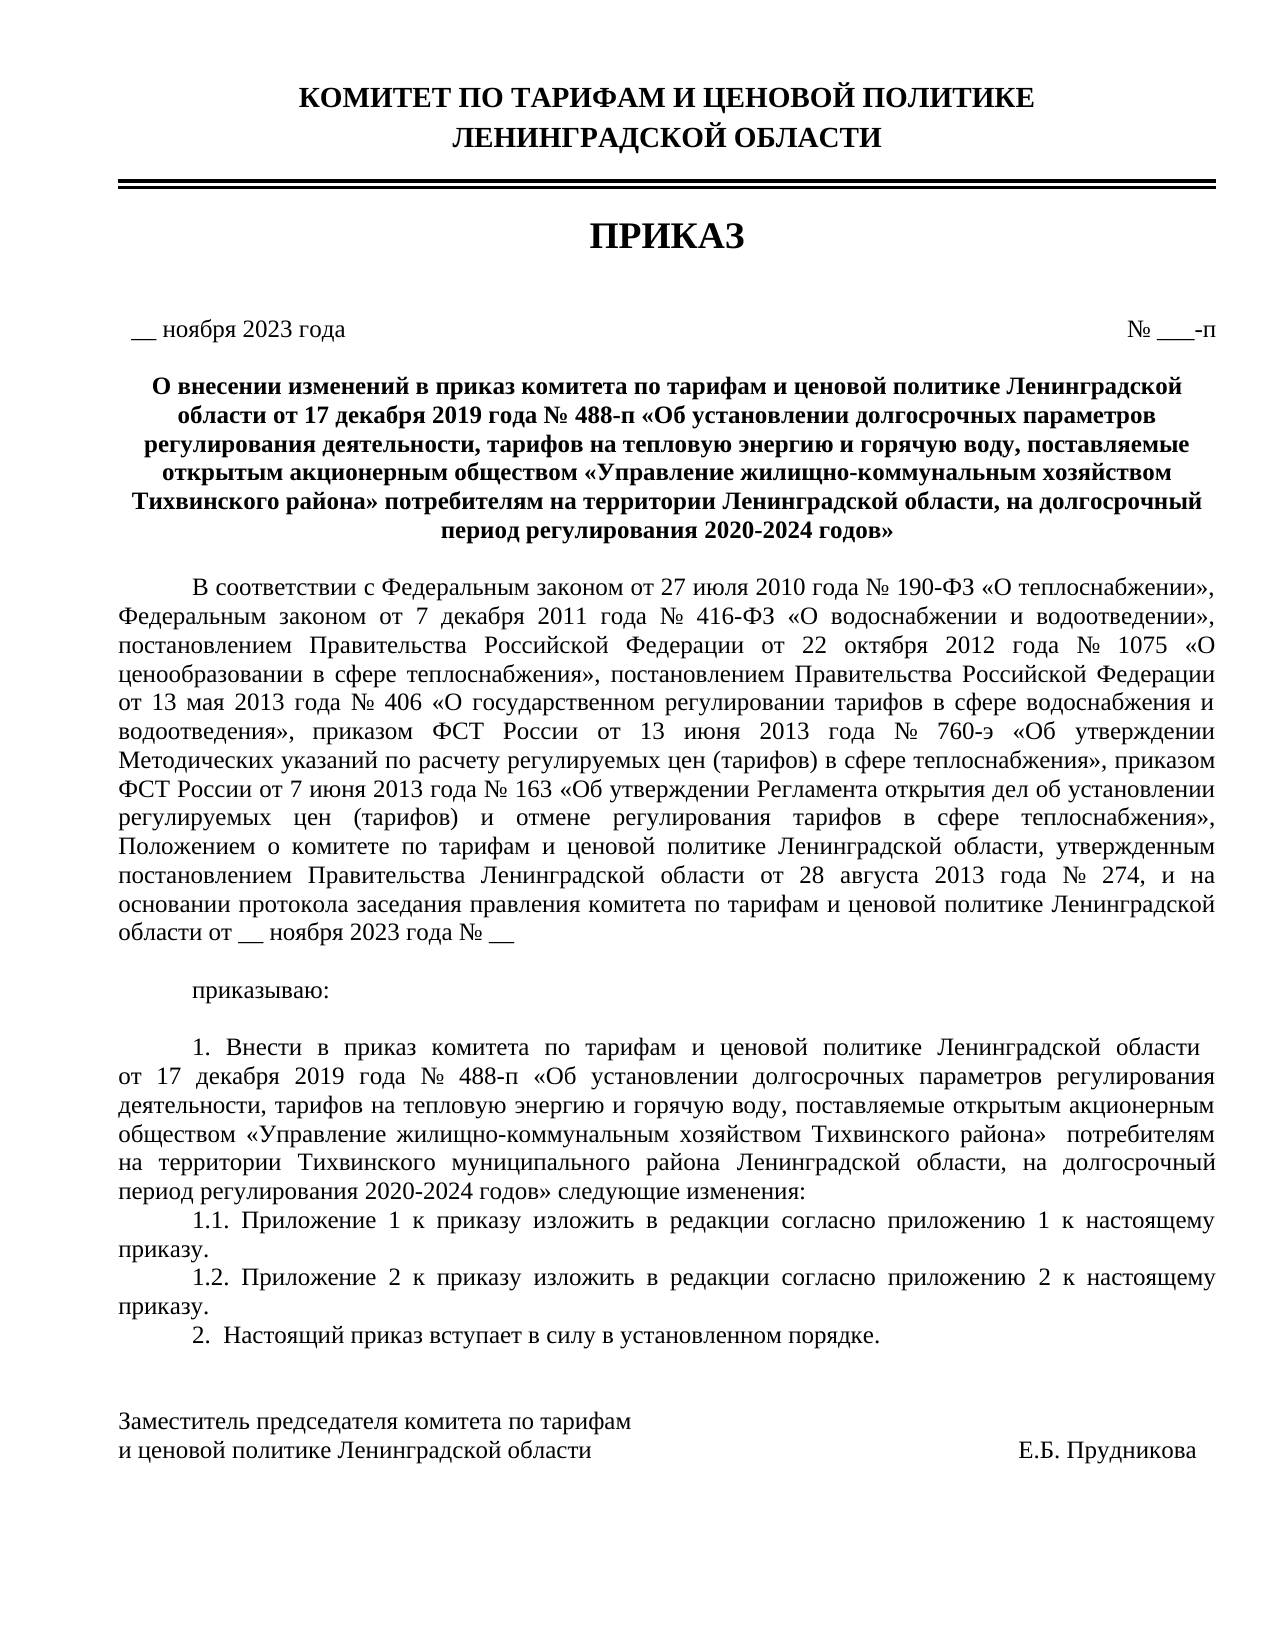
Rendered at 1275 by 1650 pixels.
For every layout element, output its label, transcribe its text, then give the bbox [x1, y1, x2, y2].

text открытым акционерным обществом «Управление жилищно-коммунальным хозяйством Тихвинского района» потребителям на территории Ленинградской области, на долгосрочный период регулирования 2020-2024 годов» [118, 457, 1216, 544]
text Заместитель председателя комитета по тарифам [118, 1406, 1216, 1435]
text КОМИТЕТ ПО ТАРИФАМ И ЦЕНОВОЙ ПОЛИТИКЕ [118, 80, 1216, 114]
text 1. Внести в приказ комитета по тарифам и ценовой политике Ленинградской области от 17 декабря 2019 года № 488-п «Об установлении долгосрочных параметров регулирования деятельности, тарифов на тепловую энергию и горячую воду, поставляемые открытым акционерным обществом «Управление жилищно-коммунальным хозяйством Тихвинского района» потребителям на территории Тихвинского муниципального района Ленинградской области, на долгосрочный период регулирования 2020-2024 годов» следующие изменения: [118, 1032, 1216, 1205]
text 1.2. Приложение 2 к приказу изложить в редакции согласно приложению 2 к настоящему приказу. [118, 1262, 1216, 1320]
list 2. Настоящий приказ вступает в силу в установленном порядке. [118, 1320, 1216, 1349]
text __ ноября 2023 года № ___-п [118, 314, 1216, 342]
text О внесении изменений в приказ комитета по тарифам и ценовой политике Ленинградской области от 17 декабря 2019 года № 488-п «Об установлении долгосрочных параметров регулирования деятельности, тарифов на тепловую энергию и горячую воду, поставляемые [118, 371, 1216, 457]
text 1.1. Приложение 1 к приказу изложить в редакции согласно приложению 1 к настоящему приказу. [118, 1205, 1216, 1262]
text В соответствии с Федеральным законом от 27 июля 2010 года № 190-ФЗ «О теплоснабжении», Федеральным законом от 7 декабря 2011 года № 416-ФЗ «О водоснабжении и водоотведении», постановлением Правительства Российской Федерации от 22 октября 2012 года № 1075 «О ценообразовании в сфере теплоснабжения», постановлением Правительства Российской Федерации от 13 мая 2013 года № 406 «О государственном регулировании тарифов в сфере водоснабжения и водоотведения», приказом ФСТ России от 13 июня 2013 года № 760-э «Об утверждении Методических указаний по расчету регулируемых цен (тарифов) в сфере теплоснабжения», приказом ФСТ России от 7 июня 2013 года № 163 «Об утверждении Регламента открытия дел об установлении регулируемых цен (тарифов) и отмене регулирования тарифов в сфере теплоснабжения», Положением о комитете по тарифам и ценовой политике Ленинградской области, утвержденным постановлением Правительства Ленинградской области от 28 августа 2013 года № 274, и на основании протокола заседания правления комитета по тарифам и ценовой политике Ленинградской области от __ ноября 2023 года № __ [118, 572, 1216, 946]
text и ценовой политике Ленинградской области Е.Б. Прудникова [118, 1435, 1216, 1464]
text ПРИКАЗ [118, 214, 1216, 257]
text приказываю: [118, 975, 1216, 1004]
text ЛЕНИНГРАДСКОЙ ОБЛАСТИ [118, 120, 1216, 153]
